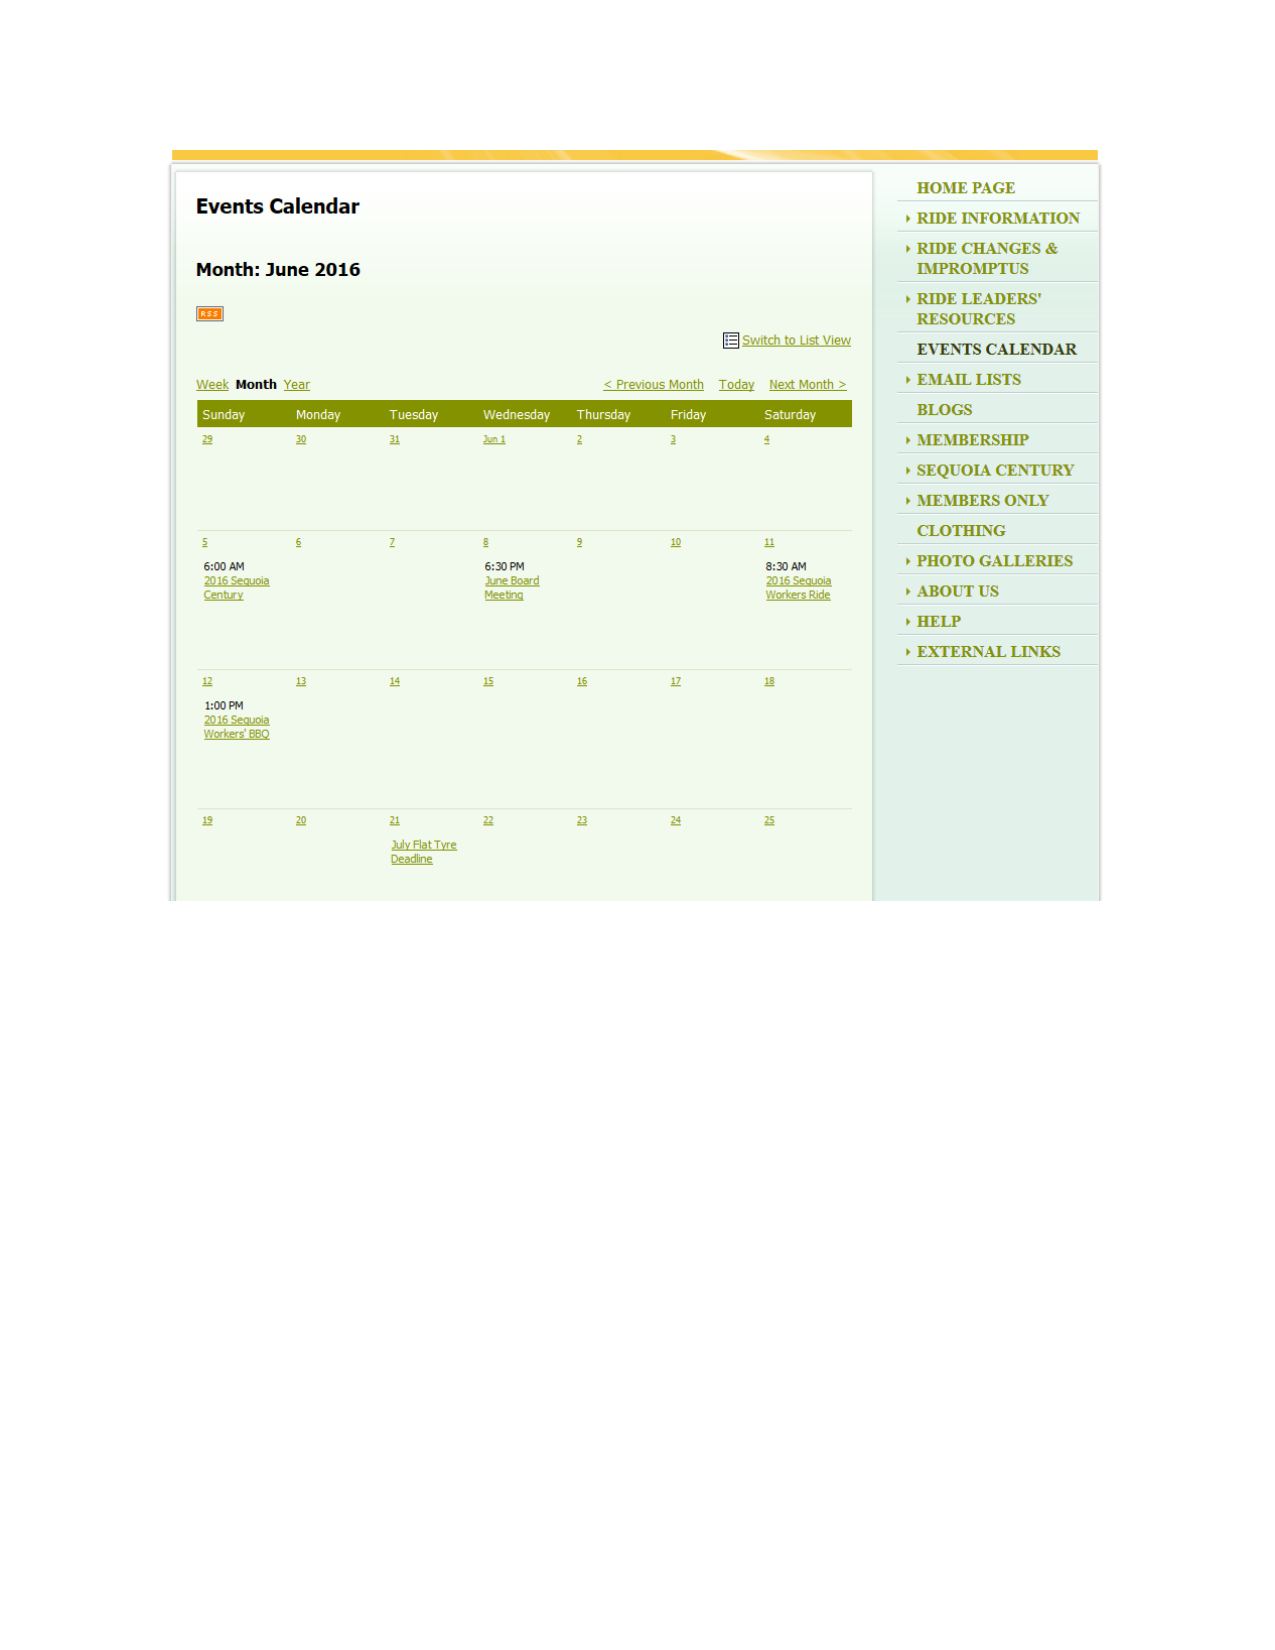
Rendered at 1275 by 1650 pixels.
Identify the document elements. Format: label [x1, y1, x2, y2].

picture [150, 150, 1125, 901]
